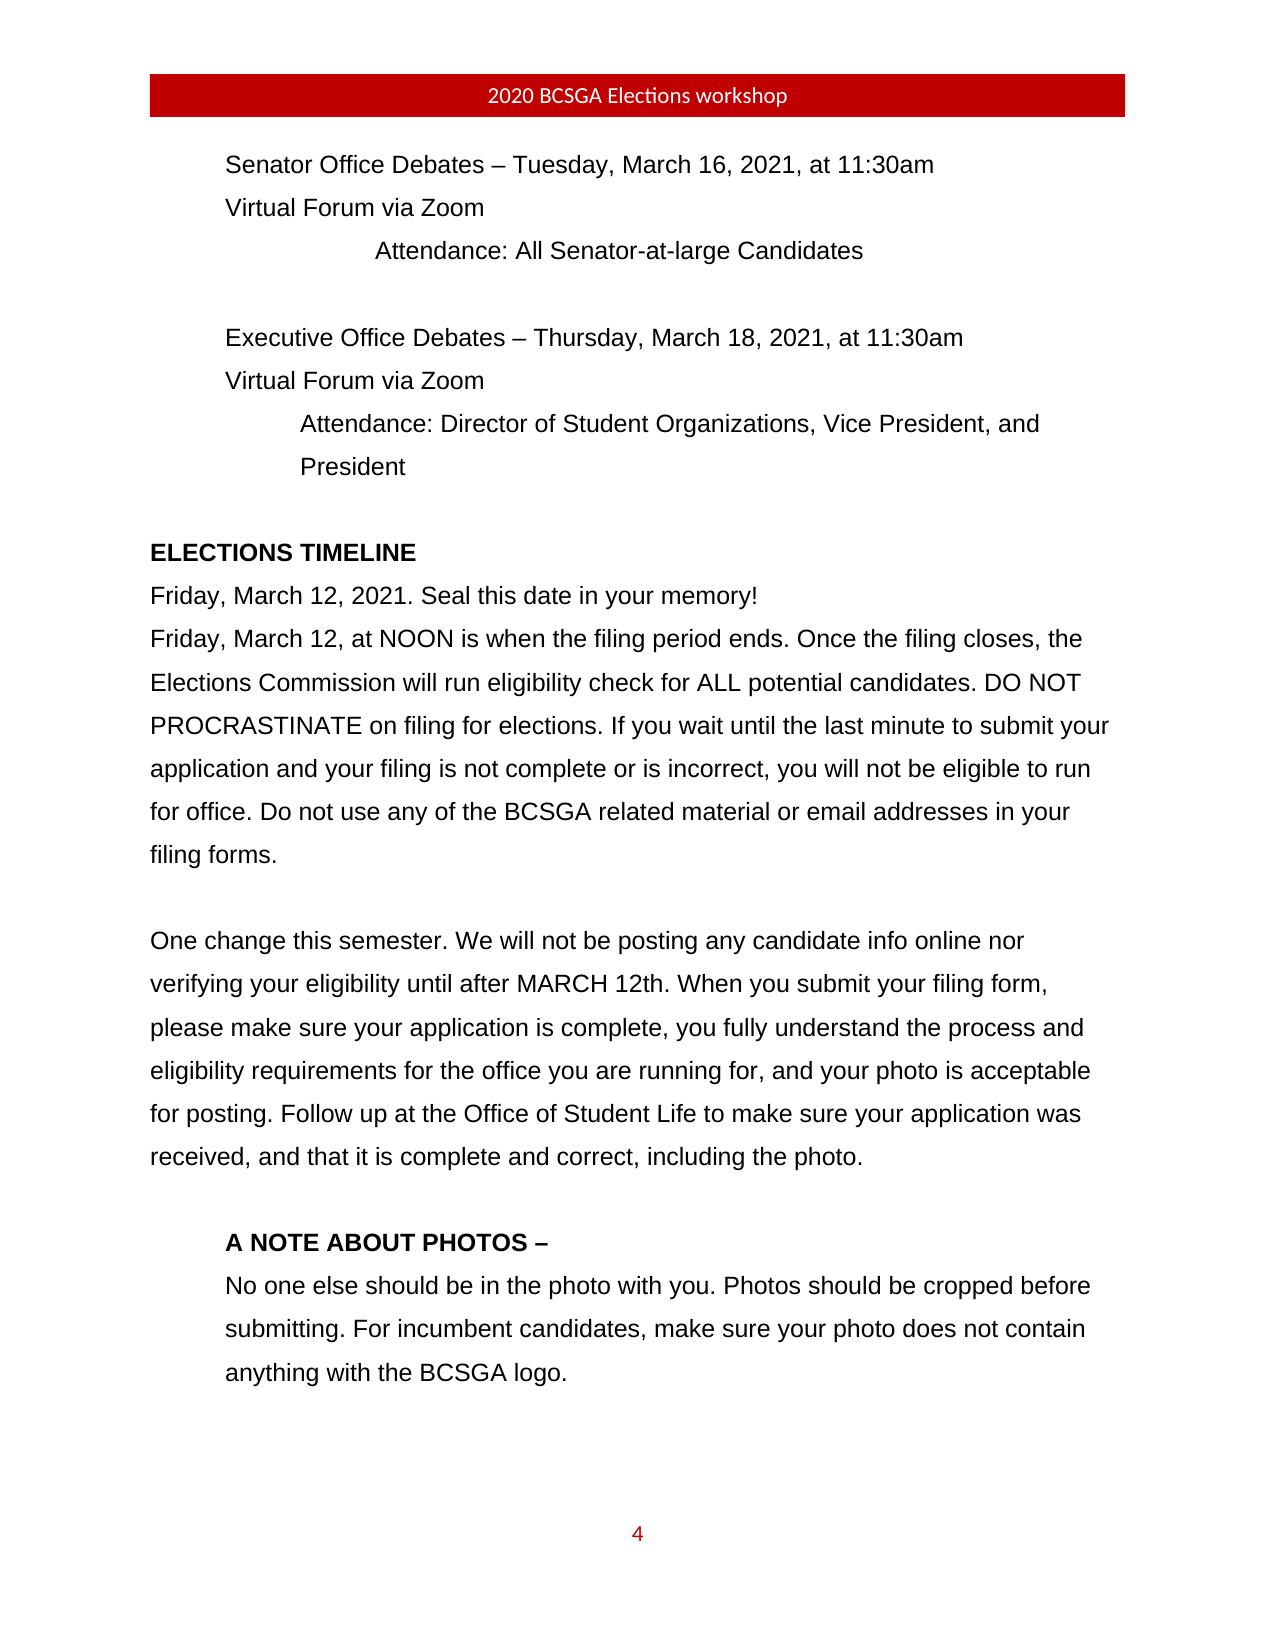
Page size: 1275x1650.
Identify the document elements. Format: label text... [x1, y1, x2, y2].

list One change this semester. We will not be posting any candidate info online nor verifying your eligibility until after MARCH 12th. When you submit your filing form, please make sure your application is complete, you fully understand the process and eligibility requirements for the office you are running for, and your photo is acceptable for posting. Follow up at the Office of Student Life to make sure your application was received, and that it is complete and correct, including the photo. [150, 926, 1125, 1171]
list No one else should be in the photo with you. Photos should be cropped before submitting. For incumbent candidates, make sure your photo does not contain anything with the BCSGA logo. [225, 1271, 1125, 1386]
list Executive Office Debates – Thursday, March 18, 2021, at 11:30am [225, 322, 1125, 351]
list Attendance: Director of Student Organizations, Vice President, and President [300, 409, 1125, 481]
list Virtual Forum via Zoom [225, 366, 1125, 394]
list ELECTIONS TIMELINE Friday, March 12, 2021. Seal this date in your memory! [150, 538, 1125, 610]
list Friday, March 12, at NOON is when the filing period ends. Once the filing closes, the Elections Commission will run eligibility check for ALL potential candidates. DO NOT PROCRASTINATE on filing for elections. If you wait until the last minute to submit your application and your filing is not complete or is incorrect, you will not be eligible to run for office. Do not use any of the BCSGA related material or email addresses in your filing forms. [150, 624, 1125, 869]
list A NOTE ABOUT PHOTOS – [225, 1228, 1125, 1257]
list Senator Office Debates – Tuesday, March 16, 2021, at 11:30am Virtual Forum via Zoom Attendance: All Senator-at-large Candidates [225, 150, 1125, 265]
